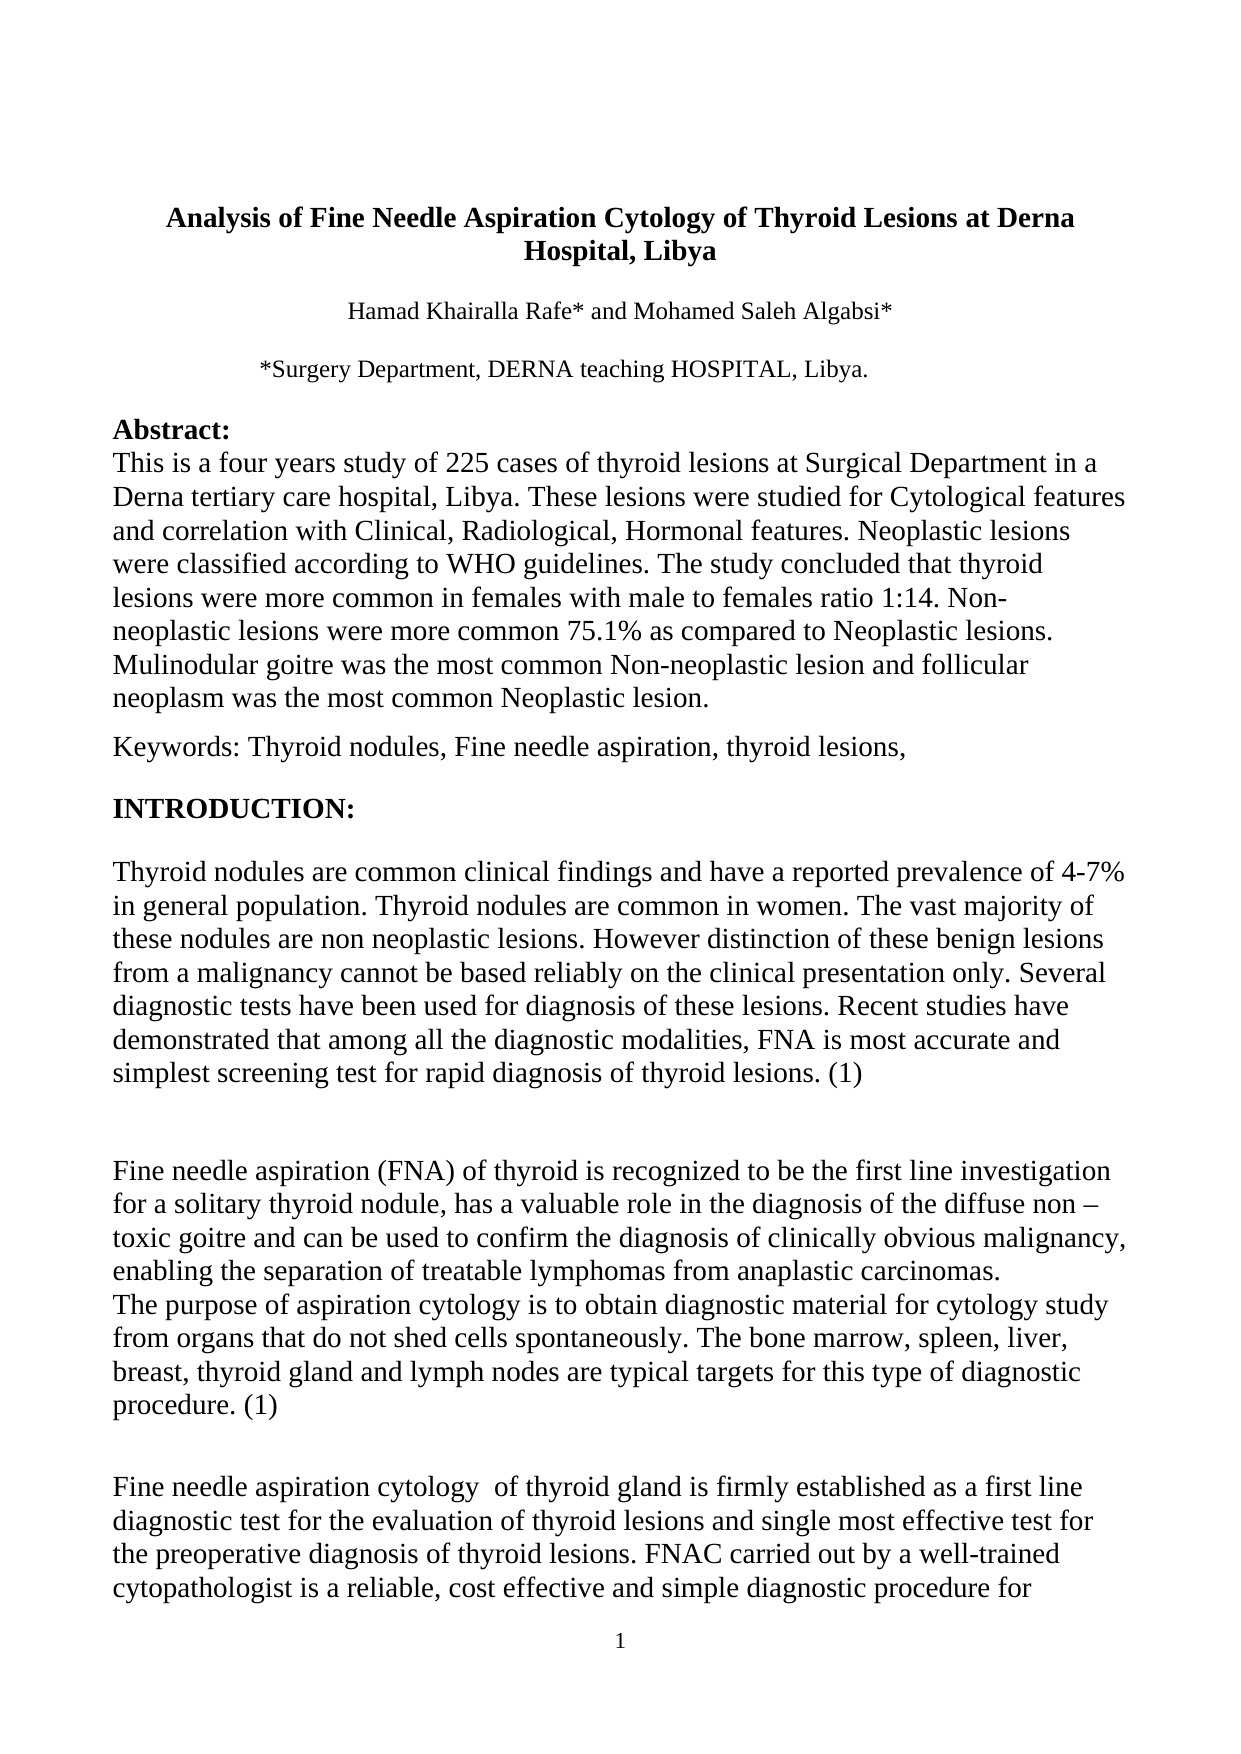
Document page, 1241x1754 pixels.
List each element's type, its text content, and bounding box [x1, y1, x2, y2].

subtitle Analysis of Fine Needle Aspiration Cytology of Thyroid Lesions at Derna Hospital, Libya [112, 200, 1128, 267]
subtitle Hamad Khairalla Rafe* and Mohamed Saleh Algabsi* [112, 296, 1128, 325]
subtitle Abstract: [112, 412, 1128, 446]
text Fine needle aspiration (FNA) of thyroid is recognized to be the first line investigation for a solitary thyroid nodule, has a valuable role in the diagnosis of the diffuse non – toxic goitre and can be used to confirm the diagnosis of clinically obvious malignancy, enabling the separation of treatable lymphomas from anaplastic carcinomas. The purpose of aspiration cytology is to obtain diagnostic material for cytology study from organs that do not shed cells spontaneously. The bone marrow, spleen, liver, breast, thyroid gland and lymph nodes are typical targets for this type of diagnostic procedure. (1) [112, 1153, 1128, 1421]
subtitle INTRODUCTION: [112, 792, 1128, 825]
text This is a four years study of 225 cases of thyroid lesions at Surgical Department in a Derna tertiary care hospital, Libya. These lesions were studied for Cytological features and correlation with Clinical, Radiological, Hormonal features. Neoplastic lesions were classified according to WHO guidelines. The study concluded that thyroid lesions were more common in females with male to females ratio 1:14. Non- neoplastic lesions were more common 75.1% as compared to Neoplastic lesions. Mulinodular goitre was the most common Non-neoplastic lesion and follicular neoplasm was the most common Neoplastic lesion. [112, 446, 1128, 714]
text Keywords: Thyroid nodules, Fine needle aspiration, thyroid lesions, [112, 729, 1128, 762]
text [112, 1436, 1128, 1604]
subtitle *Surgery Department, DERNA teaching HOSPITAL, Libya. [0, 354, 1128, 383]
text Thyroid nodules are common clinical findings and have a reported prevalence of 4-7% in general population. Thyroid nodules are common in women. The vast majority of these nodules are non neoplastic lesions. However distinction of these benign lesions from a malignancy cannot be based reliably on the clinical presentation only. Several diagnostic tests have been used for diagnosis of these lesions. Recent studies have demonstrated that among all the diagnostic modalities, FNA is most accurate and simplest screening test for rapid diagnosis of thyroid lesions. (1) [112, 854, 1128, 1089]
